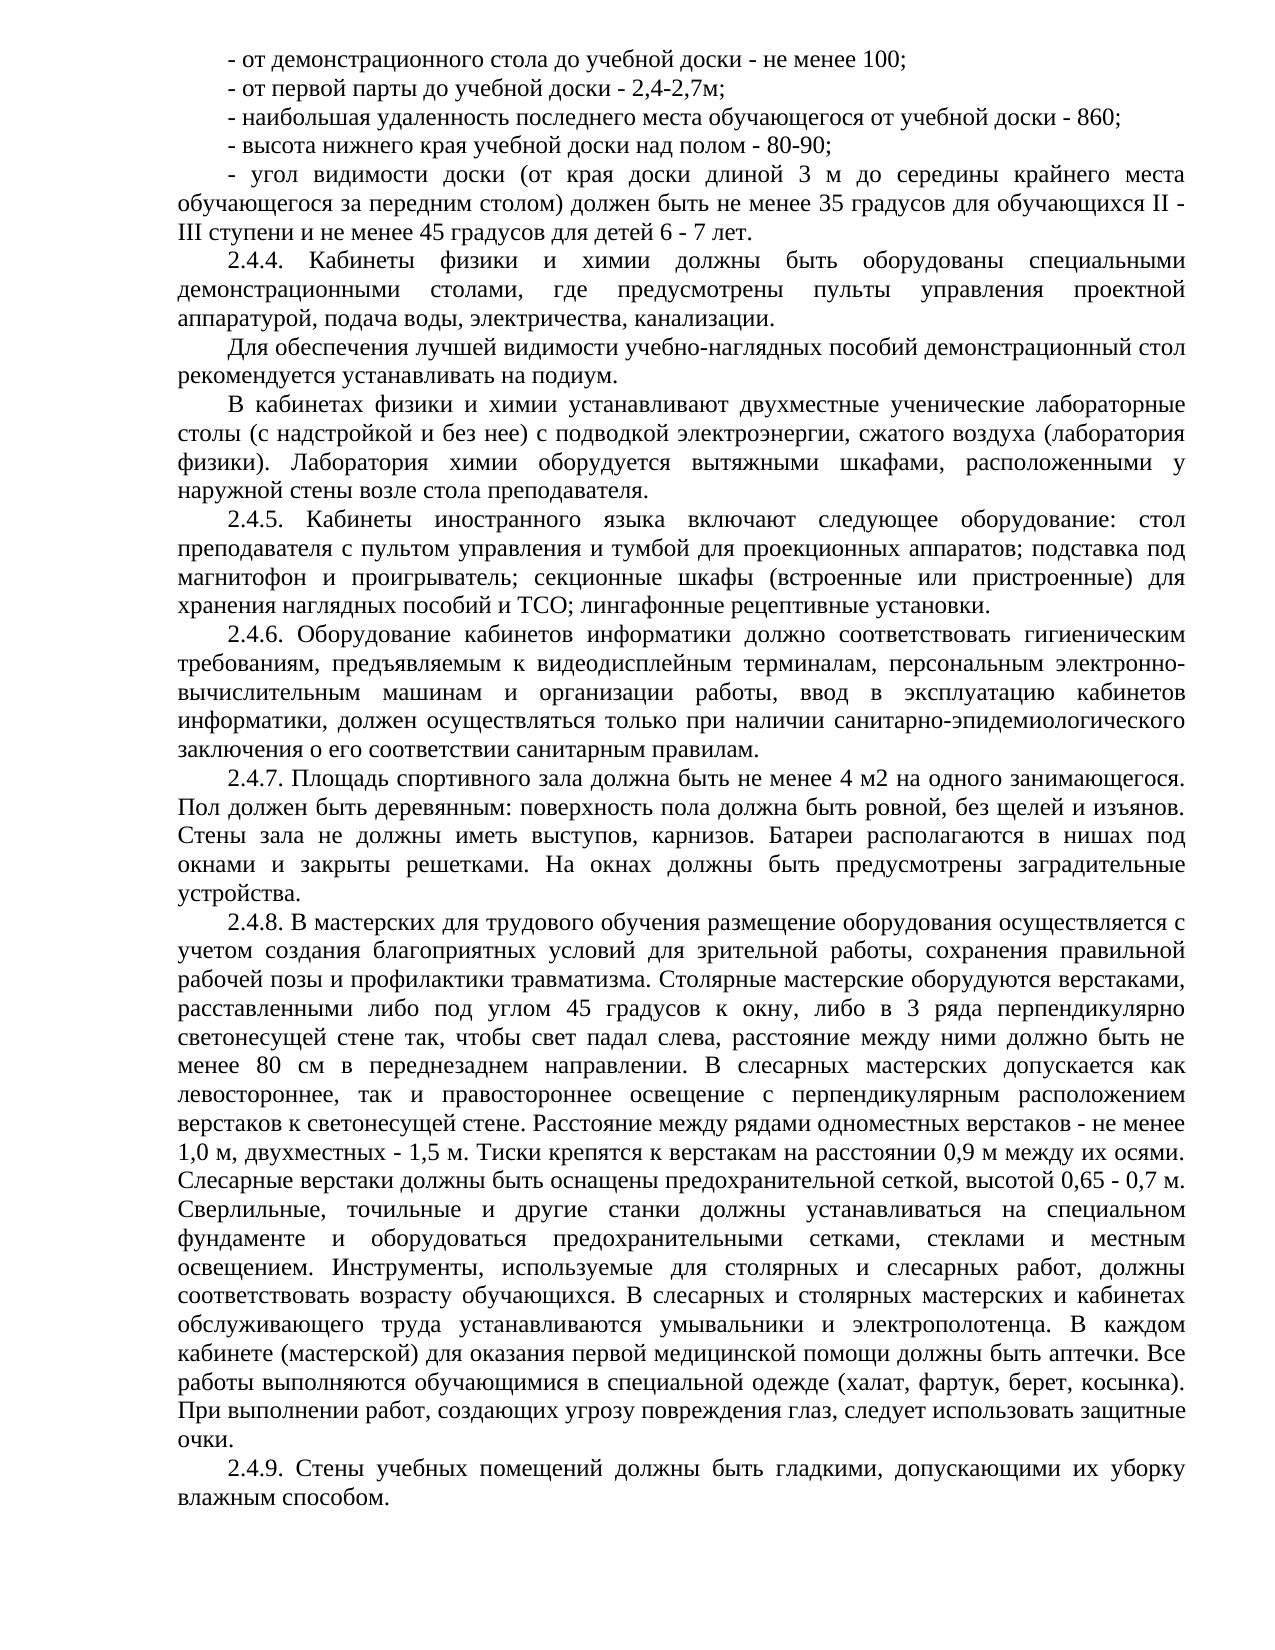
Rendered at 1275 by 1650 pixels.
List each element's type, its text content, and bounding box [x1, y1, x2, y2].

text Для обеспечения лучшей видимости учебно-наглядных пособий демонстрационный стол рекомендуется устанавливать на подиум. [177, 332, 1186, 389]
text В кабинетах физики и химии устанавливают двухместные ученические лабораторные столы (с надстройкой и без нее) с подводкой электроэнергии, сжатого воздуха (лаборатория физики). Лаборатория химии оборудуется вытяжными шкафами, расположенными у наружной стены возле стола преподавателя. [177, 389, 1186, 504]
text - от демонстрационного стола до учебной доски - не менее 100; [177, 44, 1186, 73]
text 2.4.6. Оборудование кабинетов информатики должно соответствовать гигиеническим требованиям, предъявляемым к видеодисплейным терминалам, персональным электронно-вычислительным машинам и организации работы, ввод в эксплуатацию кабинетов информатики, должен осуществляться только при наличии санитарно-эпидемиологического заключения о его соответствии санитарным правилам. [177, 619, 1186, 763]
text 2.4.7. Площадь спортивного зала должна быть не менее 4 м2 на одного занимающегося. Пол должен быть деревянным: поверхность пола должна быть ровной, без щелей и изъянов. Стены зала не должны иметь выступов, карнизов. Батареи располагаются в нишах под окнами и закрыты решетками. На окнах должны быть предусмотрены заградительные устройства. [177, 763, 1186, 907]
text 2.4.8. В мастерских для трудового обучения размещение оборудования осуществляется с учетом создания благоприятных условий для зрительной работы, сохранения правильной рабочей позы и профилактики травматизма. Столярные мастерские оборудуются верстаками, расставленными либо под углом 45 градусов к окну, либо в 3 ряда перпендикулярно светонесущей стене так, чтобы свет падал слева, расстояние между ними должно быть не менее 80 см в переднезаднем направлении. В слесарных мастерских допускается как левостороннее, так и правостороннее освещение с перпендикулярным расположением верстаков к светонесущей стене. Расстояние между рядами одноместных верстаков - не менее 1,0 м, двухместных - 1,5 м. Тиски крепятся к верстакам на расстоянии 0,9 м между их осями. Слесарные верстаки должны быть оснащены предохранительной сеткой, высотой 0,65 - 0,7 м. Сверлильные, точильные и другие станки должны устанавливаться на специальном фундаменте и оборудоваться предохранительными сетками, стеклами и местным освещением. Инструменты, используемые для столярных и слесарных работ, должны соответствовать возрасту обучающихся. В слесарных и столярных мастерских и кабинетах обслуживающего труда устанавливаются умывальники и электрополотенца. В каждом кабинете (мастерской) для оказания первой медицинской помощи должны быть аптечки. Все работы выполняются обучающимися в специальной одежде (халат, фартук, берет, косынка). При выполнении работ, создающих угрозу повреждения глаз, следует использовать защитные очки. [177, 907, 1186, 1453]
text - от первой парты до учебной доски - 2,4-2,7м; [177, 73, 1186, 102]
text - угол видимости доски (от края доски длиной 3 м до середины крайнего места обучающегося за передним столом) должен быть не менее 35 градусов для обучающихся II - III ступени и не менее 45 градусов для детей 6 - 7 лет. [177, 159, 1186, 246]
text - высота нижнего края учебной доски над полом - 80-90; [177, 131, 1186, 159]
text 2.4.9. Стены учебных помещений должны быть гладкими, допускающими их уборку влажным способом. [177, 1453, 1186, 1511]
text - наибольшая удаленность последнего места обучающегося от учебной доски - 860; [177, 102, 1186, 131]
text 2.4.4. Кабинеты физики и химии должны быть оборудованы специальными демонстрационными столами, где предусмотрены пульты управления проектной аппаратурой, подача воды, электричества, канализации. [177, 246, 1186, 332]
text 2.4.5. Кабинеты иностранного языка включают следующее оборудование: стол преподавателя с пультом управления и тумбой для проекционных аппаратов; подставка под магнитофон и проигрыватель; секционные шкафы (встроенные или пристроенные) для хранения наглядных пособий и ТСО; лингафонные рецептивные установки. [177, 504, 1186, 619]
